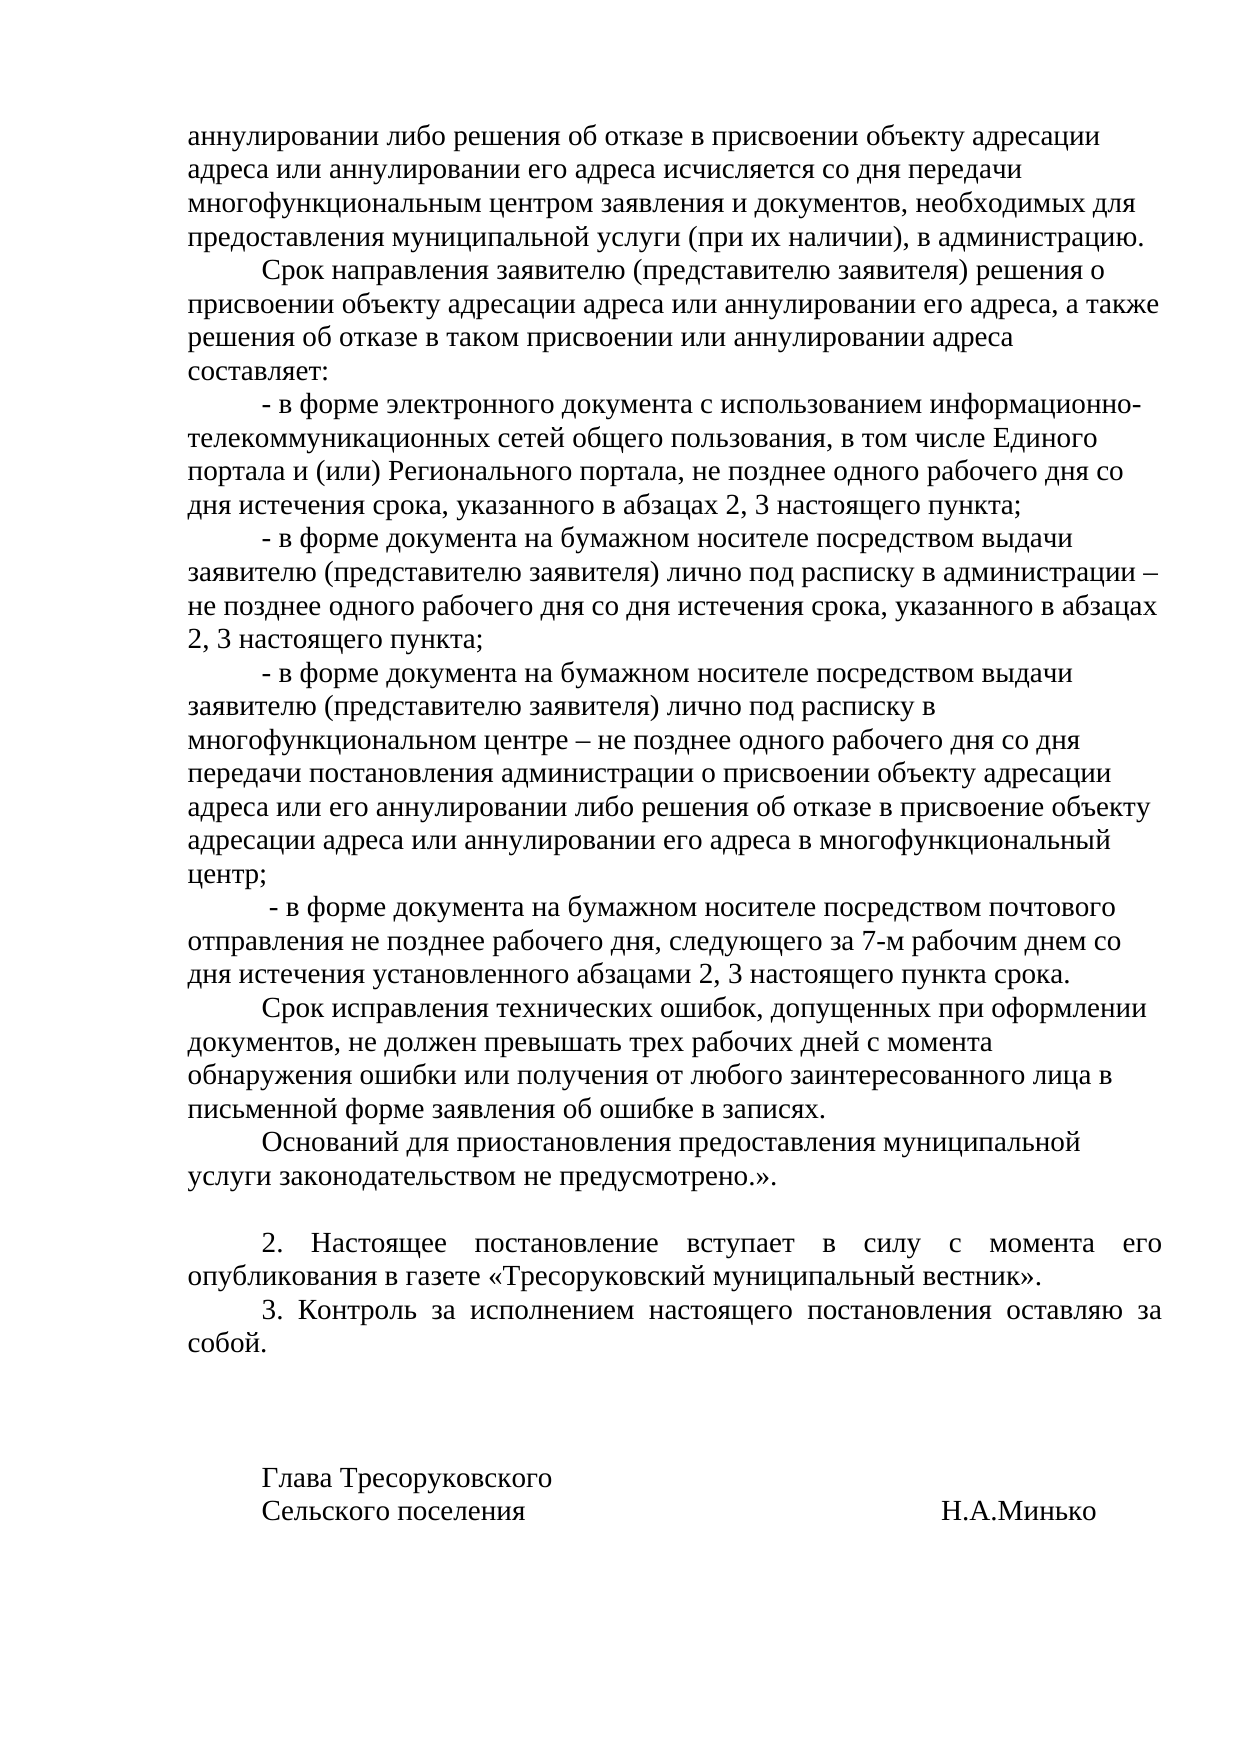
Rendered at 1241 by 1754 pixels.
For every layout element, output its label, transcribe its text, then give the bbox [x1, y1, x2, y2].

text Срок направления заявителю (представителю заявителя) решения о присвоении объекту адресации адреса или аннулировании его адреса, а также решения об отказе в таком присвоении или аннулировании адреса составляет: [187, 252, 1162, 386]
text Оснований для приостановления предоставления муниципальной услуги законодательством не предусмотрено.». [187, 1124, 1162, 1191]
text - в форме документа на бумажном носителе посредством почтового отправления не позднее рабочего дня, следующего за 7-м рабочим днем со дня истечения установленного абзацами 2, 3 настоящего пункта срока. [187, 889, 1162, 990]
text 2. Настоящее постановление вступает в силу с момента его опубликования в газете «Тресоруковский муниципальный вестник». [187, 1225, 1162, 1292]
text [187, 118, 1162, 252]
text - в форме документа на бумажном носителе посредством выдачи заявителю (представителю заявителя) лично под расписку в многофункциональном центре – не позднее одного рабочего дня со дня передачи постановления администрации о присвоении объекту адресации адреса или его аннулировании либо решения об отказе в присвоение объекту адресации адреса или аннулировании его адреса в многофункциональный центр; [187, 655, 1162, 889]
text 3. Контроль за исполнением настоящего постановления оставляю за собой. [187, 1292, 1162, 1359]
text Глава Тресоруковского [187, 1460, 1162, 1493]
text - в форме электронного документа с использованием информационно-телекоммуникационных сетей общего пользования, в том числе Единого портала и (или) Регионального портала, не позднее одного рабочего дня со дня истечения срока, указанного в абзацах 2, 3 настоящего пункта; [187, 386, 1162, 521]
text Сельского поселения Н.А.Минько [187, 1493, 1162, 1527]
text Срок исправления технических ошибок, допущенных при оформлении документов, не должен превышать трех рабочих дней с момента обнаружения ошибки или получения от любого заинтересованного лица в письменной форме заявления об ошибке в записях. [187, 990, 1162, 1124]
text - в форме документа на бумажном носителе посредством выдачи заявителю (представителю заявителя) лично под расписку в администрации – не позднее одного рабочего дня со дня истечения срока, указанного в абзацах 2, 3 настоящего пункта; [187, 521, 1162, 655]
